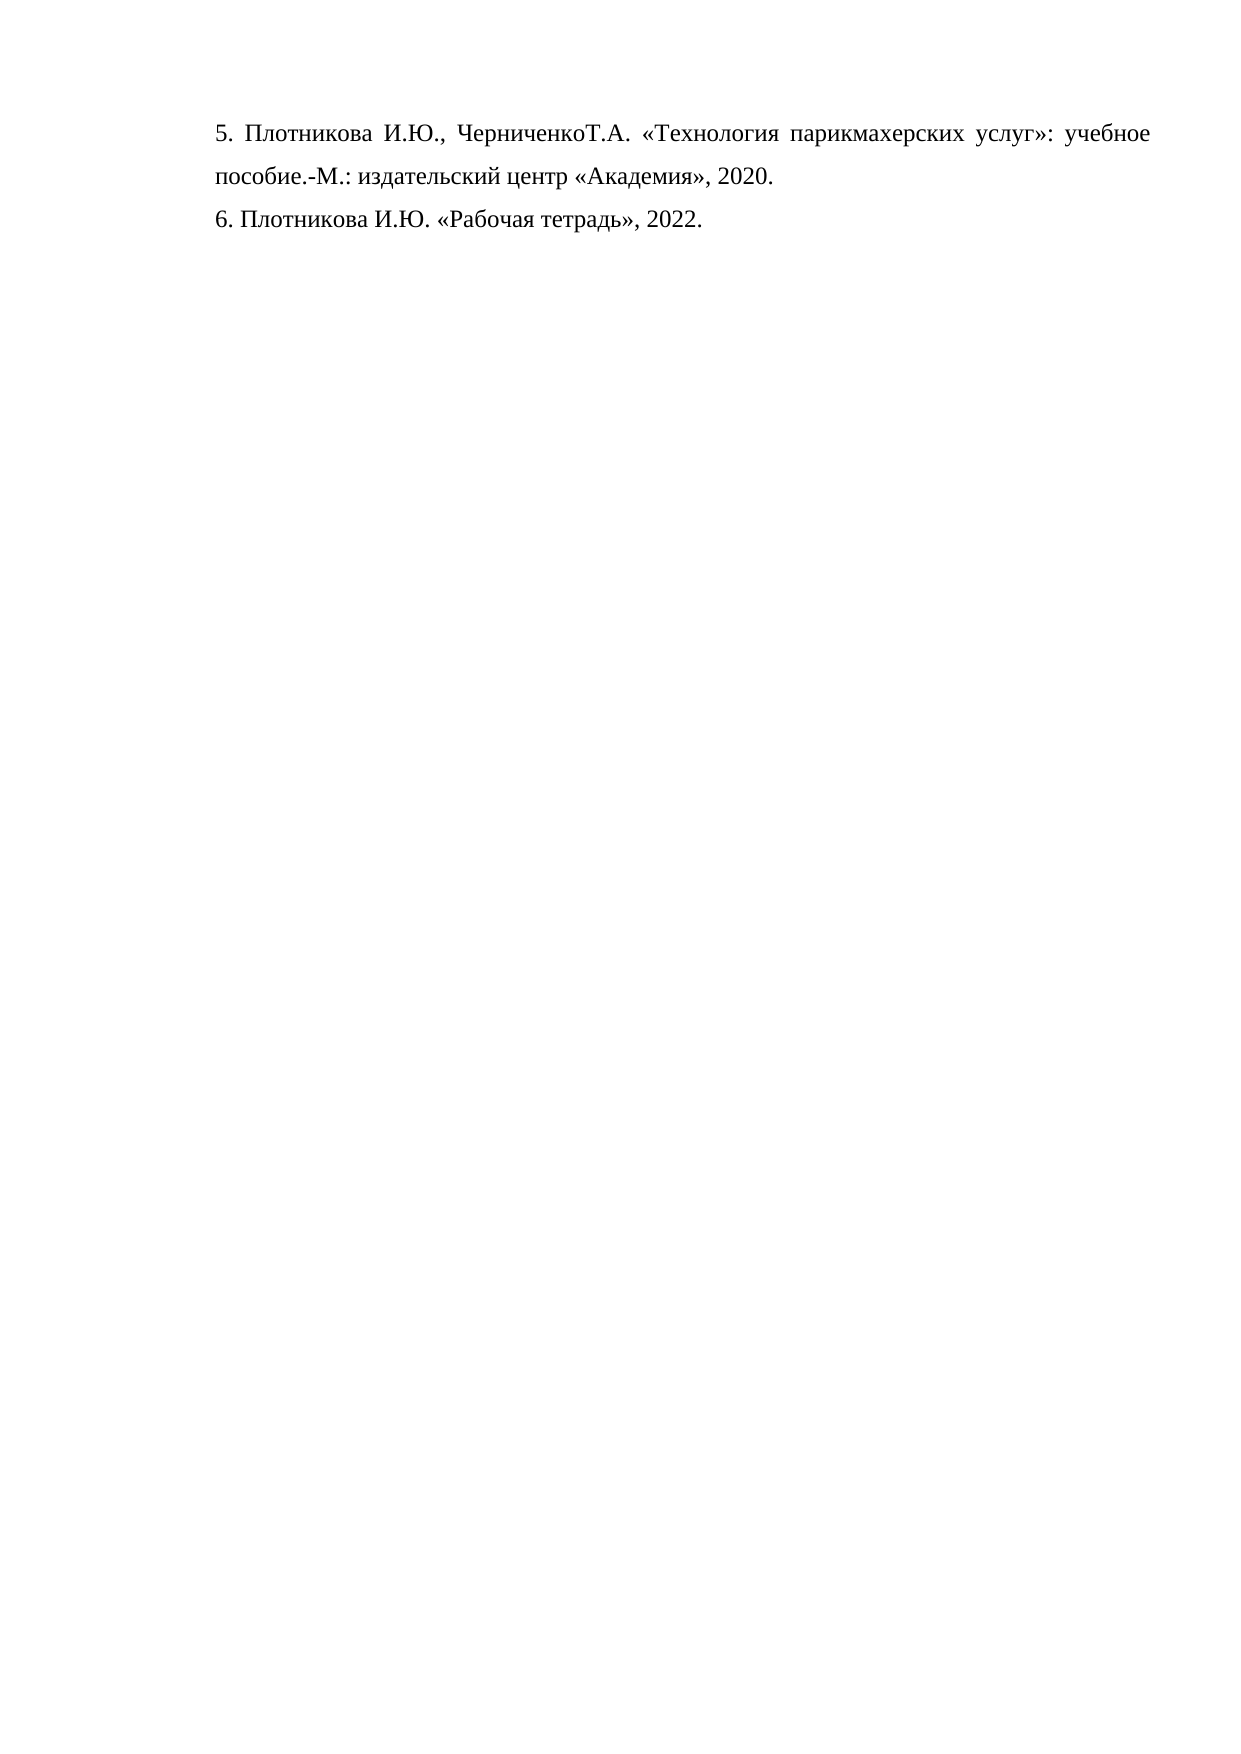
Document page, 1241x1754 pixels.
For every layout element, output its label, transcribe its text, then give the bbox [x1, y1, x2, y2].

text 5. Плотникова И.Ю., ЧерниченкоТ.А. «Технология парикмахерских услуг»: учебное пособие.-М.: издательский центр «Академия», 2020. [215, 118, 1152, 190]
text 6. Плотникова И.Ю. «Рабочая тетрадь», 2022. [215, 204, 1152, 233]
